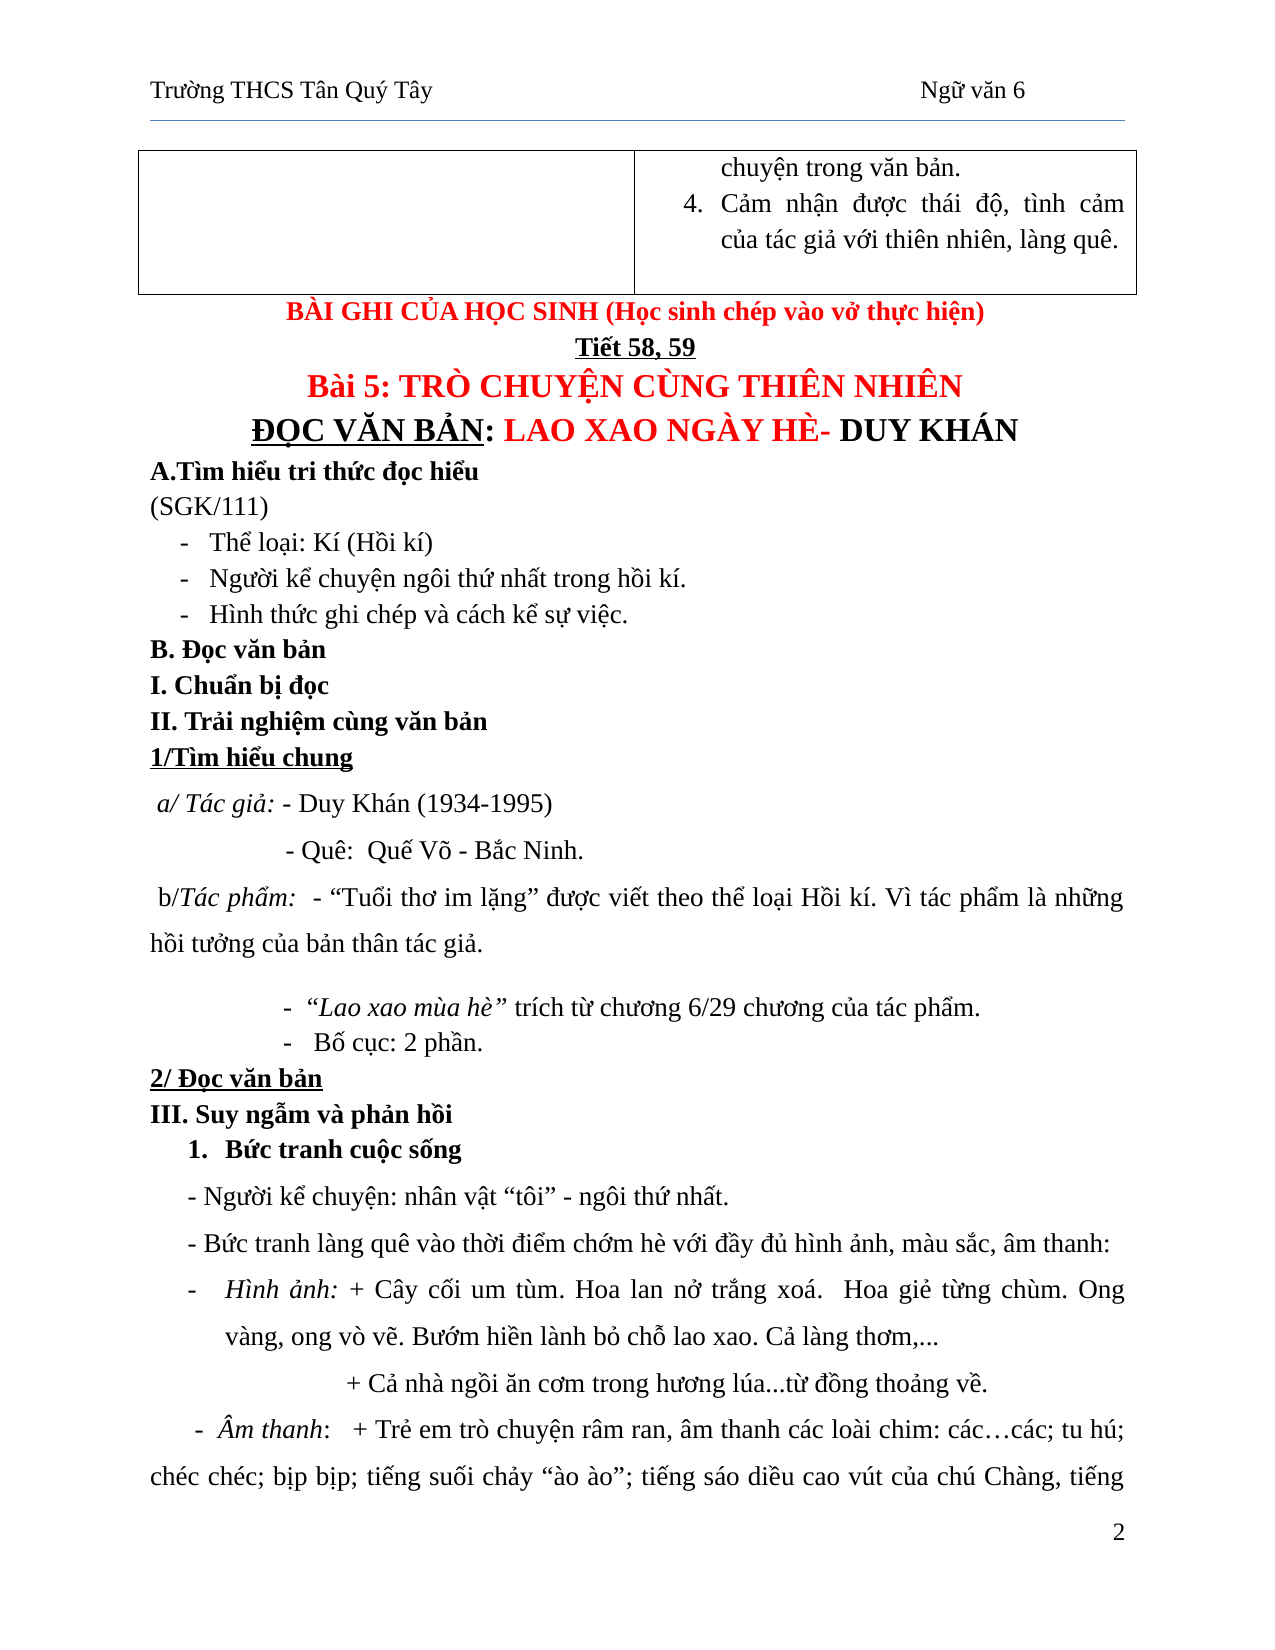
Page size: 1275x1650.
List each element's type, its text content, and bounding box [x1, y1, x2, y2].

text III. Suy ngẫm và phản hồi [150, 1098, 1120, 1129]
text + Cả nhà ngồi ăn cơm trong hương lúa...từ đồng thoảng về. [150, 1367, 1125, 1398]
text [150, 1413, 1125, 1491]
text II. Trải nghiệm cùng văn bản [150, 705, 1120, 736]
text b/Tác phẩm: - “Tuổi thơ im lặng” được viết theo thể loại Hồi kí. Vì tác phẩm là những hồi tưởng của bản thân tác giả. [150, 881, 1125, 958]
text BÀI GHI CỦA HỌC SINH (Học sinh chép vào vở thực hiện) [150, 295, 1120, 326]
text Bài 5: TRÒ CHUYỆN CÙNG THIÊN NHIÊN [150, 367, 1120, 405]
text B. Đọc văn bản [150, 633, 1120, 664]
text - Quê: Quế Võ - Bắc Ninh. [150, 834, 1125, 865]
list Người kể chuyện ngôi thứ nhất trong hồi kí. [179, 562, 1120, 593]
text (SGK/111) [150, 491, 1120, 522]
text 1/Tìm hiểu chung [150, 741, 1125, 772]
text a/ Tác giả: - Duy Khán (1934-1995) [150, 787, 1125, 818]
list Bức tranh cuộc sống [187, 1133, 1125, 1165]
text 2/ Đọc văn bản [150, 1062, 1120, 1093]
text A.Tìm hiểu tri thức đọc hiểu [150, 455, 1120, 486]
text ĐỌC VĂN BẢN: LAO XAO NGÀY HÈ- DUY KHÁN [150, 411, 1120, 449]
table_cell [139, 151, 634, 294]
list Thể loại: Kí (Hồi kí) [179, 526, 1120, 557]
text I. Chuẩn bị đọc [150, 669, 1120, 700]
list Hình ảnh: + Cây cối um tùm. Hoa lan nở trắng xoá. Hoa giẻ từng chùm. Ong vàng, ong vò vẽ. Bướm hiền lành bỏ chỗ lao xao. Cả làng thơm,... [187, 1273, 1125, 1351]
list “Lao xao mùa hè” trích từ chương 6/29 chương của tác phẩm. [225, 991, 1120, 1022]
list Bố cục: 2 phần. [225, 1026, 1120, 1057]
text - Bức tranh làng quê vào thời điểm chớm hè với đầy đủ hình ảnh, màu sắc, âm thanh: [187, 1227, 1125, 1258]
text - Người kể chuyện: nhân vật “tôi” - ngôi thứ nhất. [187, 1180, 1125, 1211]
list Hình thức ghi chép và cách kể sự việc. [179, 598, 1120, 629]
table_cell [635, 151, 1136, 294]
text Tiết 58, 59 [150, 331, 1120, 362]
